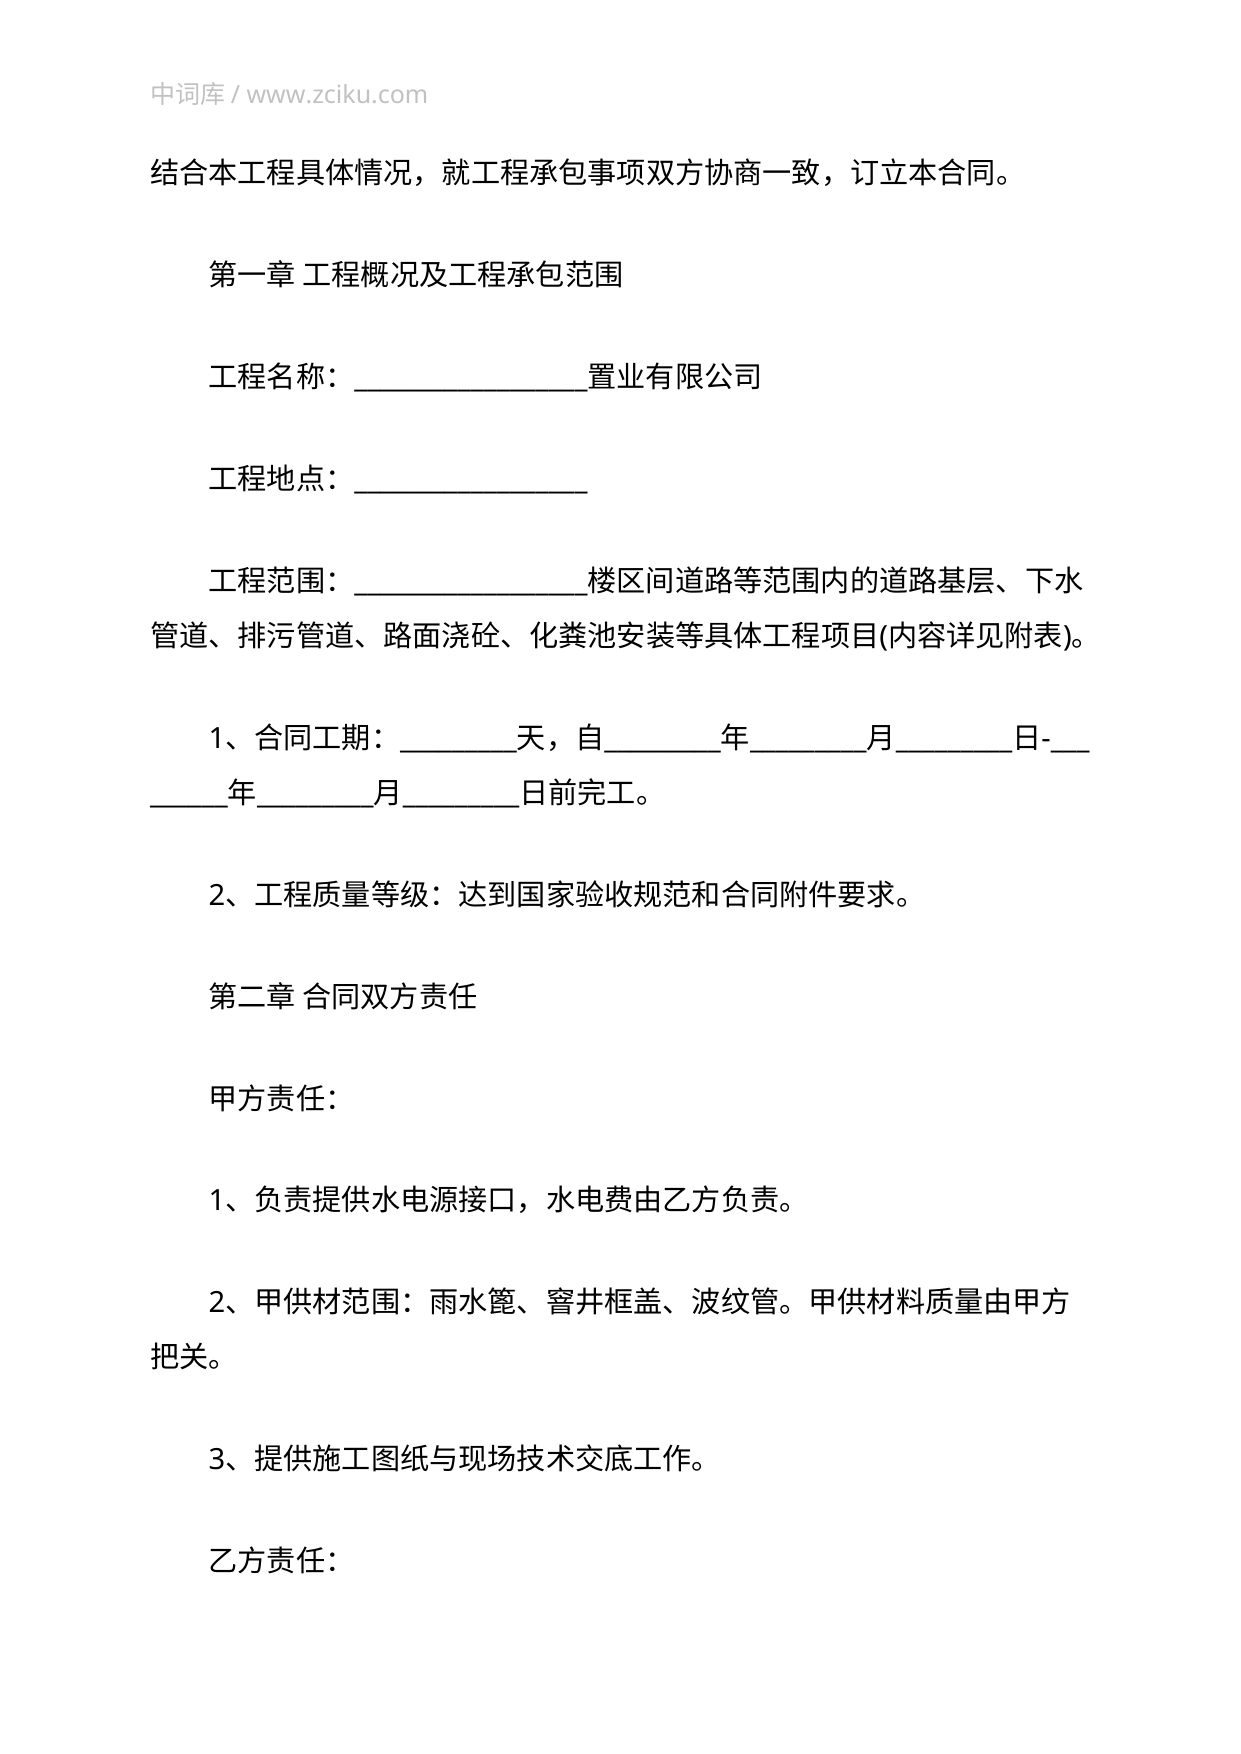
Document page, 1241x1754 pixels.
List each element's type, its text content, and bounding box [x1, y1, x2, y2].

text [150, 150, 1090, 192]
text 2、工程质量等级：达到国家验收规范和合同附件要求。 [150, 871, 1090, 914]
text 甲方责任： [150, 1075, 1090, 1117]
text 工程范围：__________________楼区间道路等范围内的道路基层、下水管道、排污管道、路面浇砼、化粪池安装等具体工程项目(内容详见附表)。 [150, 557, 1090, 655]
text 3、提供施工图纸与现场技术交底工作。 [150, 1436, 1090, 1478]
text 乙方责任： [150, 1538, 1090, 1580]
text 工程名称：__________________置业有限公司 [150, 353, 1090, 396]
text 第一章 工程概况及工程承包范围 [150, 252, 1090, 294]
text 第二章 合同双方责任 [150, 973, 1090, 1016]
text 2、甲供材范围：雨水篦、窨井框盖、波纹管。甲供材料质量由甲方把关。 [150, 1279, 1090, 1376]
text 工程地点：__________________ [150, 456, 1090, 498]
text 1、负责提供水电源接口，水电费由乙方负责。 [150, 1177, 1090, 1219]
text 1、合同工期：_________天，自_________年_________月_________日-_________年_________月_________日前完工。 [150, 714, 1090, 812]
